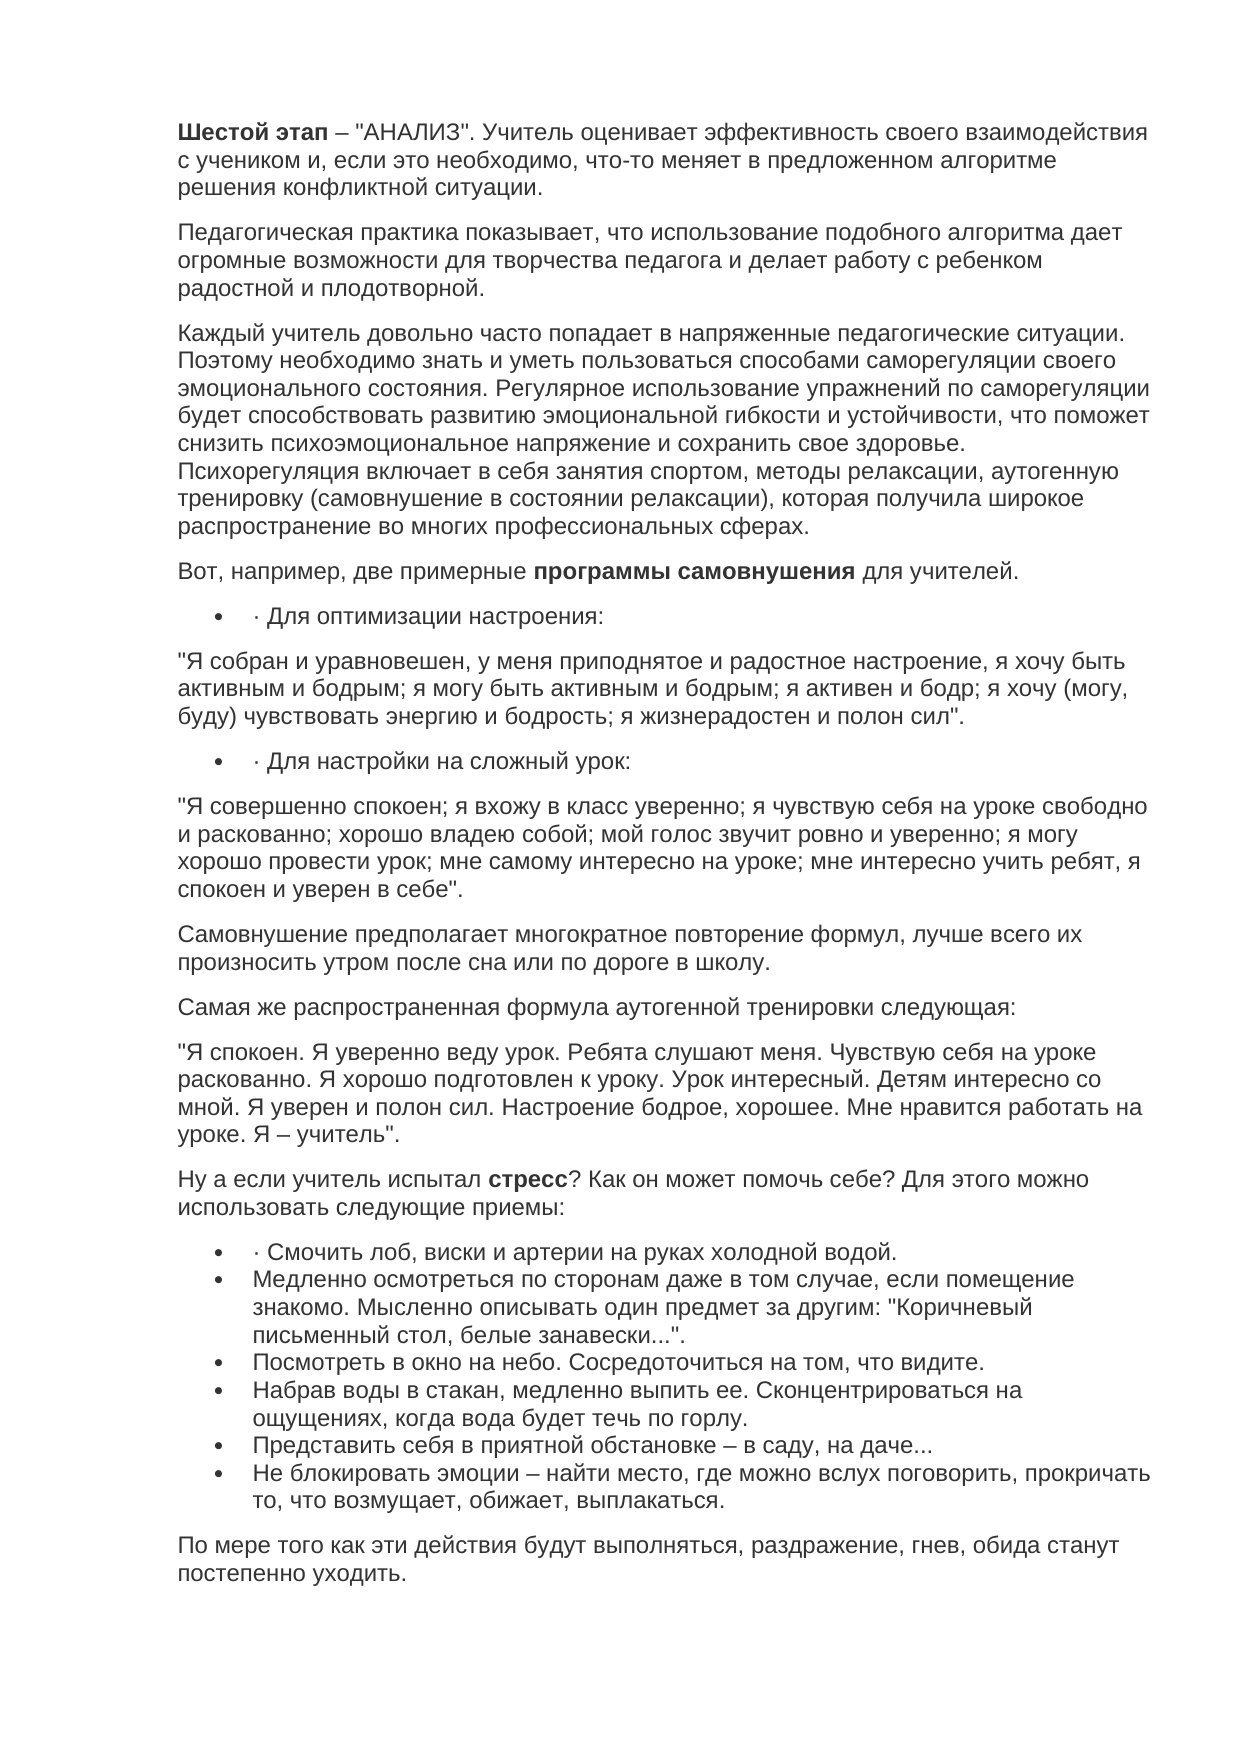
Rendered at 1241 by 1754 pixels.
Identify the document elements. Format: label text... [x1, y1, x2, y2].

list Набрав воды в стакан, медленно выпить ее. Сконцентрироваться на ощущениях, когда вода будет течь по горлу. [215, 1376, 1152, 1431]
text "Я спокоен. Я уверенно веду урок. Ребята слушают меня. Чувствую себя на уроке раскованно. Я хорошо подготовлен к уроку. Урок интересный. Детям интересно со мной. Я уверен и полон сил. Настроение бодрое, хорошее. Мне нравится работать на уроке. Я – учитель". [177, 1037, 1152, 1148]
text Педагогическая практика показывает, что использование подобного алгоритма дает огромные возможности для творчества педагога и делает работу с ребенком радостной и плодотворной. [177, 218, 1152, 301]
list · Для настройки на сложный урок: [215, 747, 1152, 774]
list Представить себя в приятной обстановке – в саду, на даче... [215, 1431, 1152, 1459]
list · Смочить лоб, виски и артерии на руках холодной водой. [215, 1238, 1152, 1265]
text "Я собран и уравновешен, у меня приподнятое и радостное настроение, я хочу быть активным и бодрым; я могу быть активным и бодрым; я активен и бодр; я хочу (могу, буду) чувствовать энергию и бодрость; я жизнерадостен и полон сил". [177, 647, 1152, 729]
text Шестой этап – "АНАЛИЗ". Учитель оценивает эффективность своего взаимодействия с учеником и, если это необходимо, что-то меняет в предложенном алгоритме решения конфликтной ситуации. [177, 118, 1152, 201]
list Медленно осмотреться по сторонам даже в том случае, если помещение знакомо. Мысленно описывать один предмет за другим: "Коричневый письменный стол, белые занавески...". [215, 1265, 1152, 1348]
text Вот, например, две примерные программы самовнушения для учителей. [177, 557, 1152, 584]
text Самовнушение предполагает многократное повторение формул, лучше всего их произносить утром после сна или по дороге в школу. [177, 920, 1152, 975]
text Каждый учитель довольно часто попадает в напряженные педагогические ситуации. Поэтому необходимо знать и уметь пользоваться способами саморегуляции своего эмоционального состояния. Регулярное использование упражнений по саморегуляции будет способствовать развитию эмоциональной гибкости и устойчивости, что поможет снизить психоэмоциональное напряжение и сохранить свое здоровье. Психорегуляция включает в себя занятия спортом, методы релаксации, аутогенную тренировку (самовнушение в состоянии релаксации), которая получила широкое распространение во многих профессиональных сферах. [177, 318, 1152, 539]
text Самая же распространенная формула аутогенной тренировки следующая: [177, 992, 1152, 1020]
text Ну а если учитель испытал стресс? Как он может помочь себе? Для этого можно использовать следующие приемы: [177, 1165, 1152, 1220]
list Посмотреть в окно на небо. Сосредоточиться на том, что видите. [215, 1348, 1152, 1376]
list · Для оптимизации настроения: [215, 602, 1152, 629]
list Не блокировать эмоции – найти место, где можно вслух поговорить, прокричать то, что возмущает, обижает, выплакаться. [215, 1459, 1152, 1514]
text "Я совершенно спокоен; я вхожу в класс уверенно; я чувствую себя на уроке свободно и раскованно; хорошо владею собой; мой голос звучит ровно и уверенно; я могу хорошо провести урок; мне самому интересно на уроке; мне интересно учить ребят, я спокоен и уверен в себе". [177, 792, 1152, 902]
text По мере того как эти действия будут выполняться, раздражение, гнев, обида станут постепенно уходить. [177, 1531, 1152, 1586]
